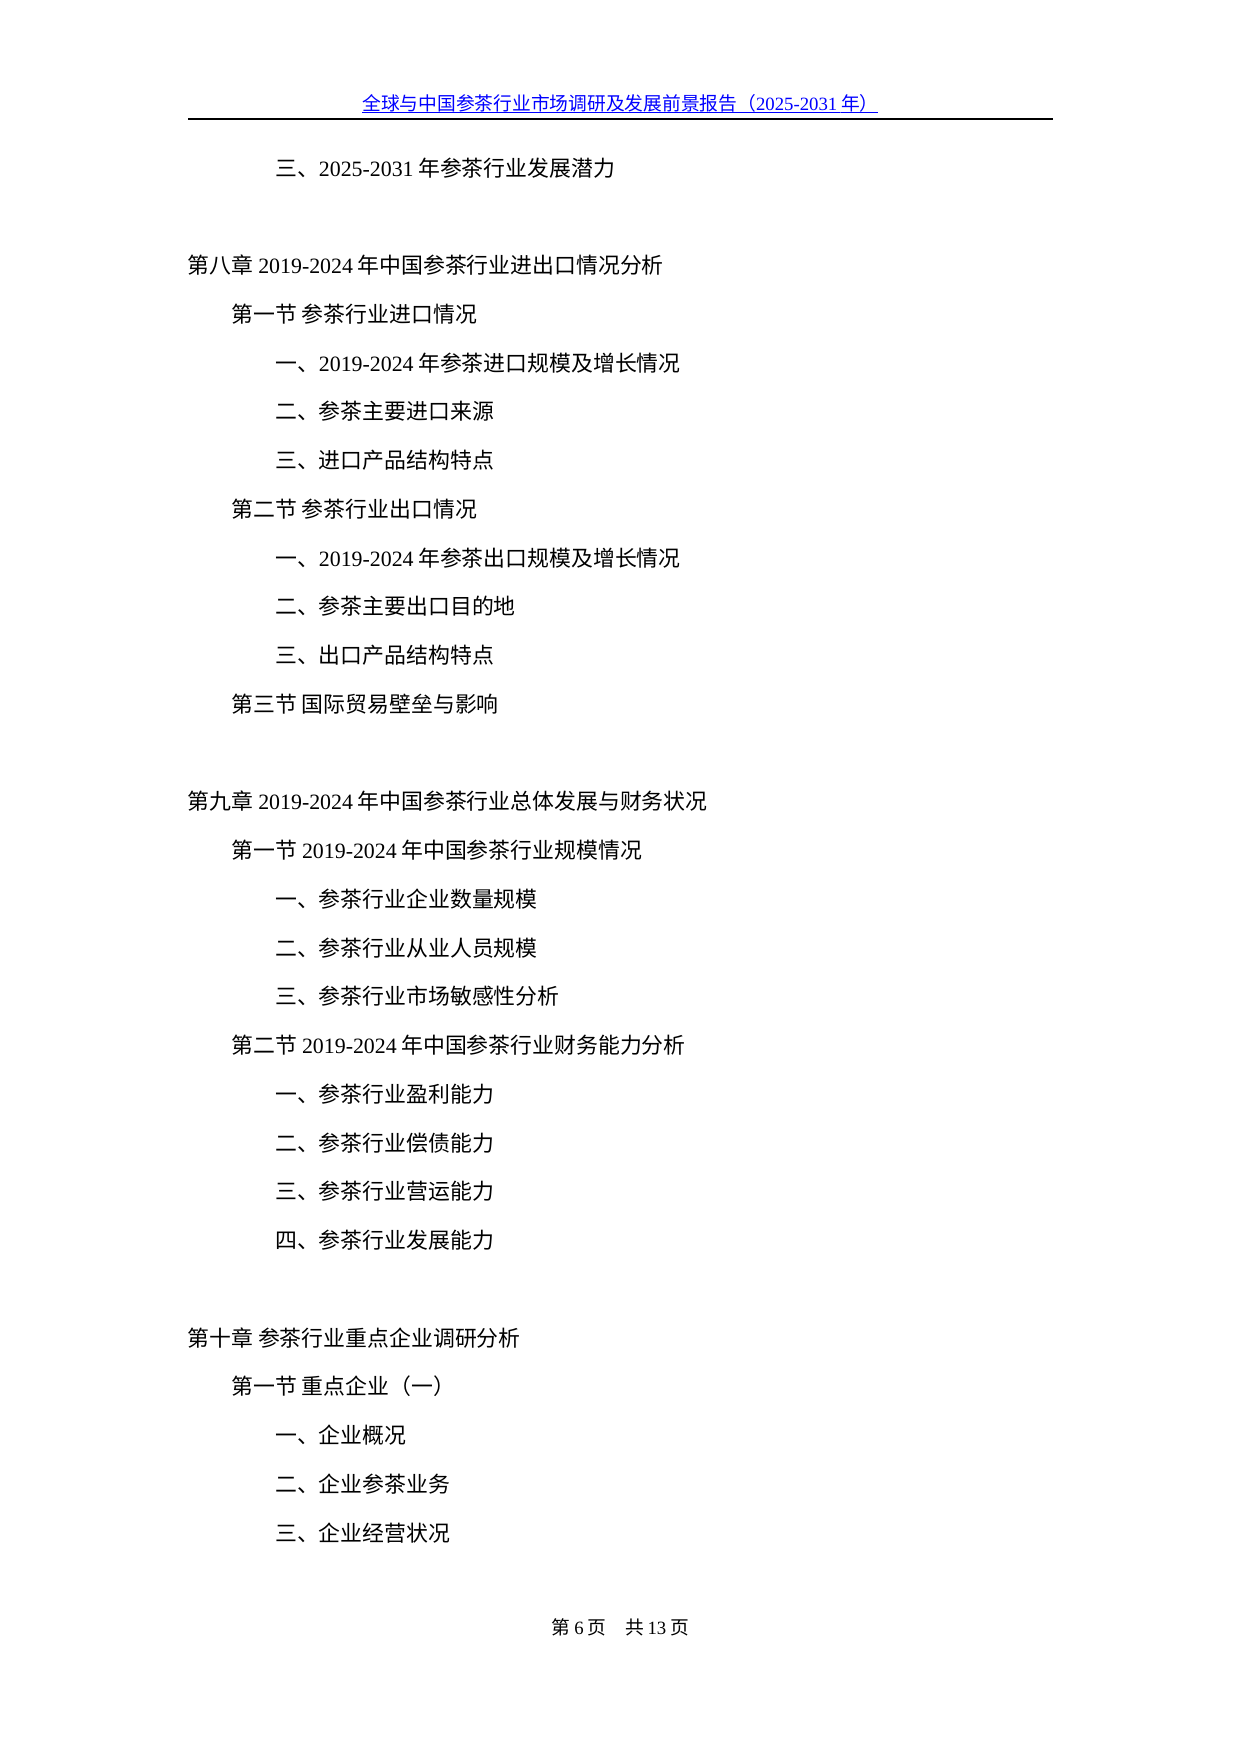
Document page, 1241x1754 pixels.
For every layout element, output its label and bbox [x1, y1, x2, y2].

text [187, 150, 1053, 1548]
